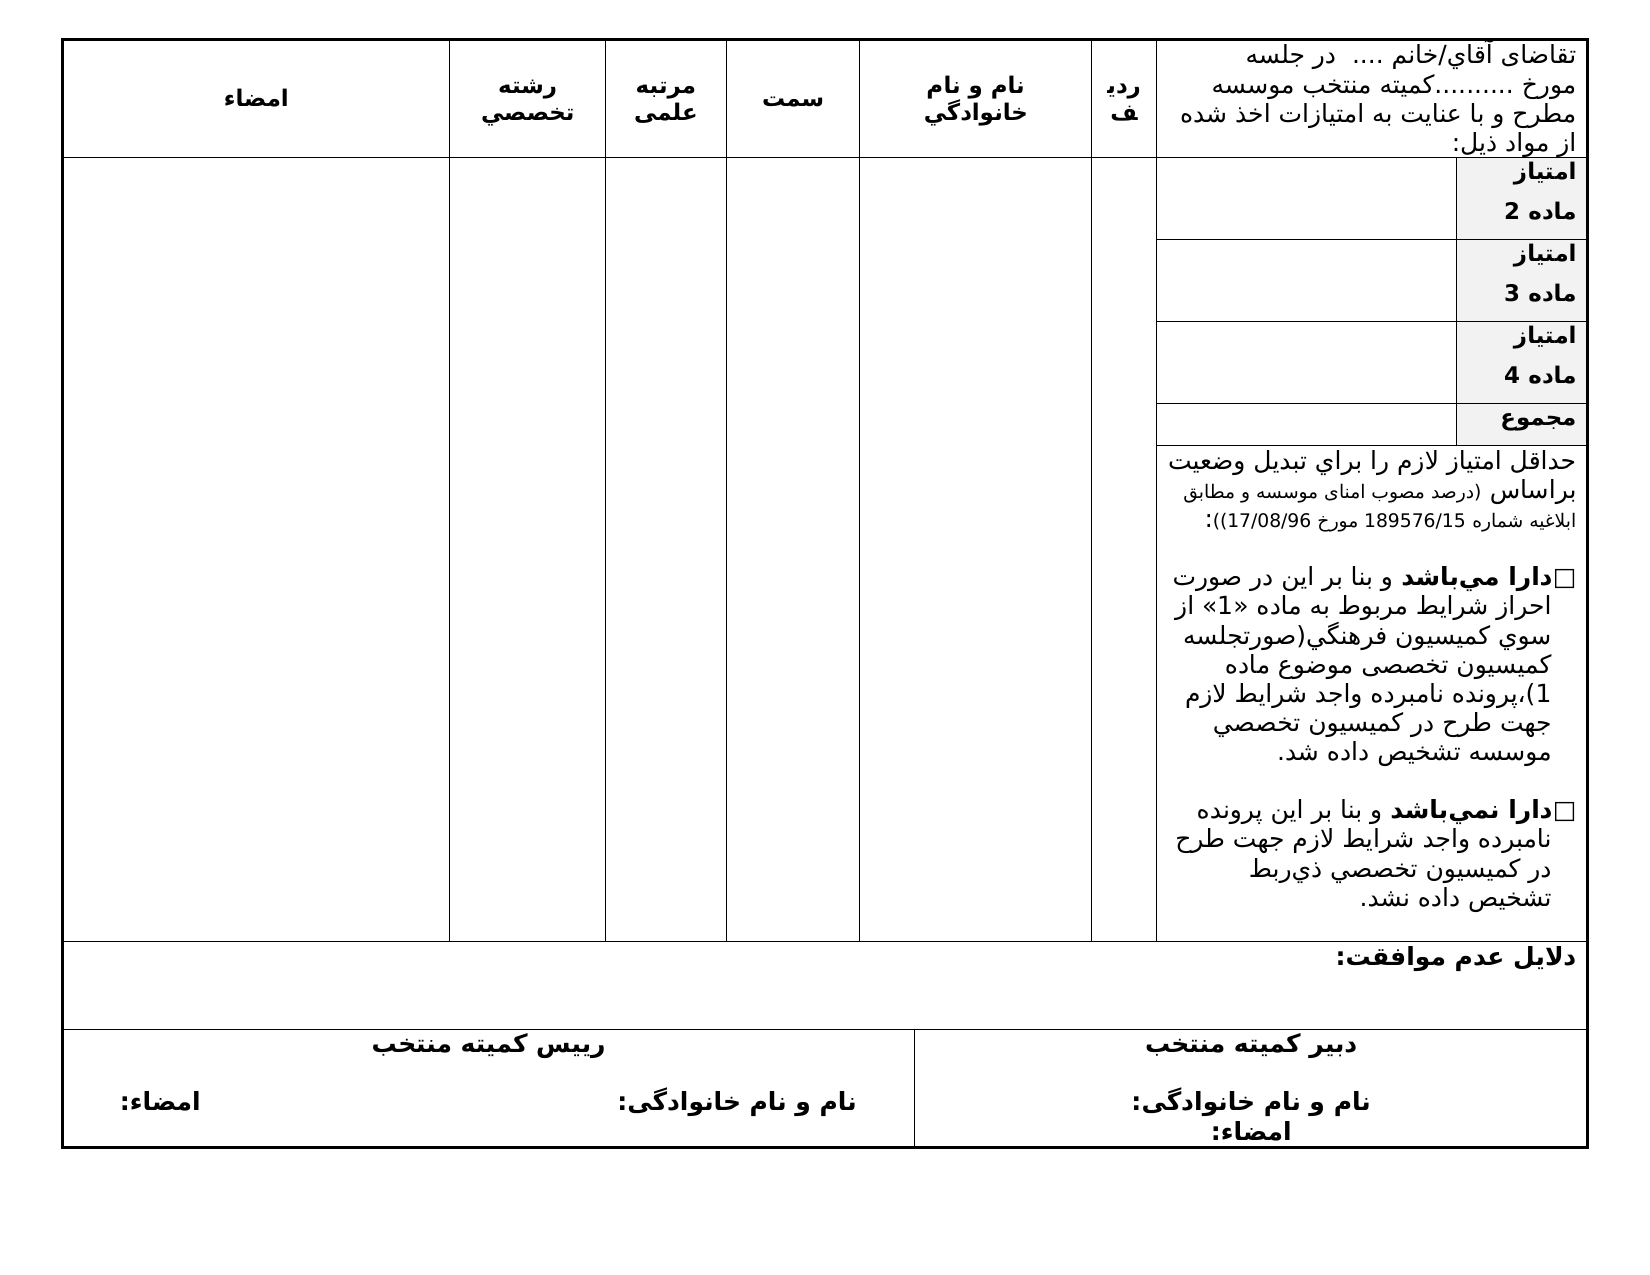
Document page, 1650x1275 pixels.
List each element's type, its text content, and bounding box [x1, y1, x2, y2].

table_cell دبير کمیته منتخب نام و نام خانوادگی: امضاء: [915, 1030, 1586, 1146]
table_header مرتبه علمی [606, 41, 726, 157]
table_cell [1092, 158, 1156, 941]
table_cell [1157, 404, 1456, 445]
table_header نام و نام خانوادگي [860, 41, 1091, 157]
table_cell [1157, 322, 1456, 403]
table_header ردیف [1092, 41, 1156, 157]
table_cell حداقل امتياز لازم را براي تبدیل وضعیت براساس (درصد مصوب امنای موسسه و مطابق ابلاغیه شماره 189576/15 مورخ 17/08/96)): □دارا مي‌باشد و بنا بر اين در صورت احراز شرایط مربوط به ماده «1» از سوي كميسيون فرهنگي(صورتجلسه کمیسیون تخصصی موضوع ماده 1)،پرونده نامبرده واجد شرايط لازم جهت طرح در كميسيون تخصصي موسسه تشخيص داده شد. □دارا نمي‌باشد و بنا بر اين پرونده نامبرده واجد شرايط لازم جهت طرح در كميسيون تخصصي ذي‌ربط تشخيص داده نشد. [1157, 446, 1586, 941]
table_header رشته تخصصي [450, 41, 605, 157]
table_cell امتیاز ماده 4 [1457, 322, 1586, 403]
table_header تقاضای آقاي/خانم .... در جلسه مورخ ..........کمیته منتخب موسسه مطرح و با عنايت به امتیازات اخذ شده از مواد ذیل: [1157, 41, 1586, 157]
table_header امضاء [64, 41, 449, 157]
table_cell [450, 158, 605, 941]
table_header سمت [727, 41, 859, 157]
table_cell [1157, 158, 1456, 239]
table_cell رييس كميته منتخب نام و نام خانوادگی: امضاء: [64, 1030, 914, 1146]
table_cell [860, 158, 1091, 941]
table_cell [1157, 240, 1456, 321]
table_cell امتیاز ماده 2 [1457, 158, 1586, 239]
table_cell مجموع [1457, 404, 1586, 445]
table_cell [606, 158, 726, 941]
table_cell [727, 158, 859, 941]
table_cell دلايل عدم موافقت: [64, 942, 1586, 1028]
table_cell [64, 158, 449, 941]
table_cell امتیاز ماده 3 [1457, 240, 1586, 321]
